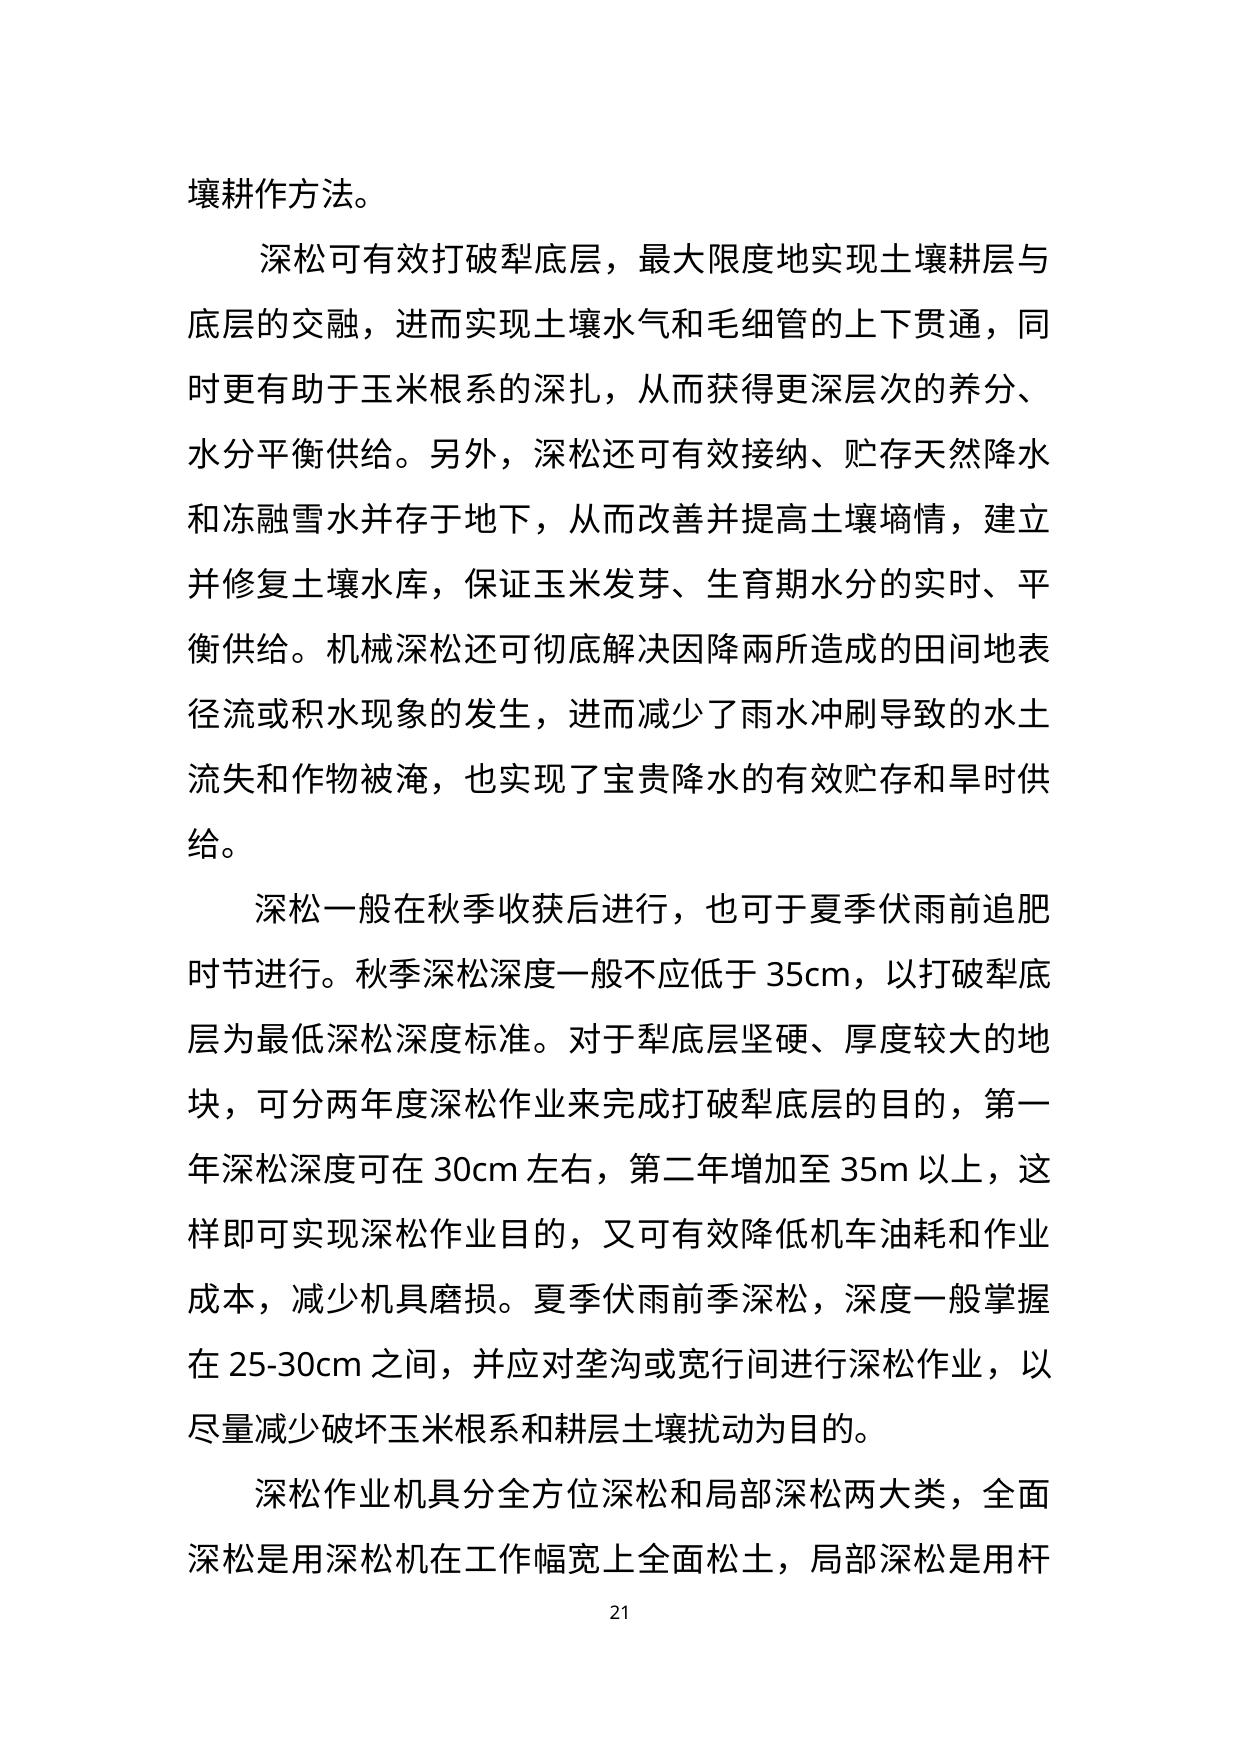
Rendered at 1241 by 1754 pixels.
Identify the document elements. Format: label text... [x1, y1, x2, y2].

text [187, 160, 1053, 225]
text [187, 1460, 1053, 1590]
text 深松一般在秋季收获后进行，也可于夏季伏雨前追肥时节进行。秋季深松深度一般不应低于35cm，以打破犁底层为最低深松深度标准。对于犁底层坚硬、厚度较大的地块，可分两年度深松作业来完成打破犁底层的目的，第一年深松深度可在30cm左右，第二年増加至35m以上，这样即可实现深松作业目的，又可有效降低机车油耗和作业成本，减少机具磨损。夏季伏雨前季深松，深度一般掌握在25-30cm之间，并应对垄沟或宽行间进行深松作业，以尽量减少破坏玉米根系和耕层土壤扰动为目的。 [187, 875, 1053, 1460]
text 深松可有效打破犁底层，最大限度地实现土壤耕层与底层的交融，进而实现土壤水气和毛细管的上下贯通，同时更有助于玉米根系的深扎，从而获得更深层次的养分、水分平衡供给。另外，深松还可有效接纳、贮存天然降水和冻融雪水并存于地下，从而改善并提高土壤墒情，建立并修复土壤水库，保证玉米发芽、生育期水分的实时、平衡供给。机械深松还可彻底解决因降兩所造成的田间地表径流或积水现象的发生，进而减少了雨水冲刷导致的水土流失和作物被淹，也实现了宝贵降水的有效贮存和旱时供给。 [187, 225, 1053, 875]
